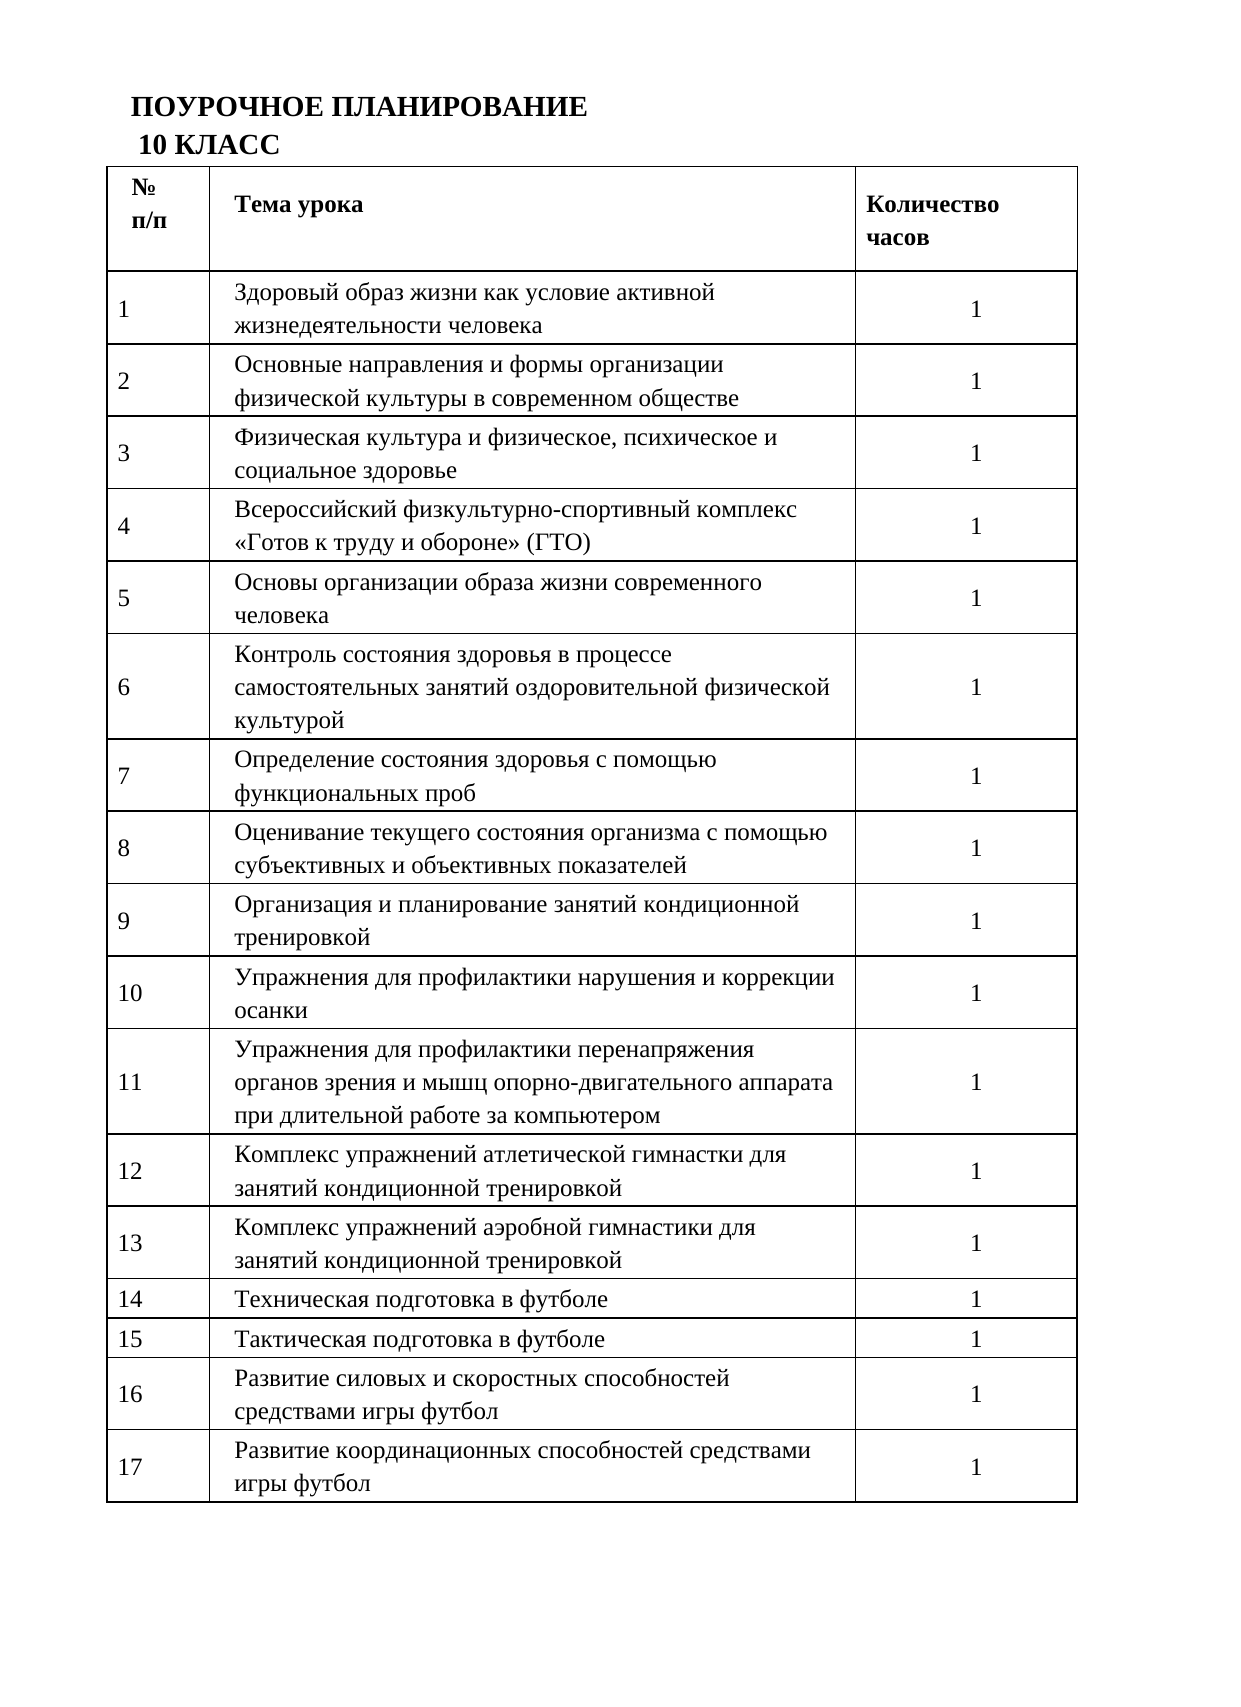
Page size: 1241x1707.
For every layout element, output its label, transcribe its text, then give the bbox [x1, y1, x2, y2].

table_cell 12 [108, 1135, 209, 1205]
table_cell Контроль состояния здоровья в процессе самостоятельных занятий оздоровительной физической культурой [210, 634, 855, 738]
table_cell 1 [856, 1319, 1076, 1356]
table_cell Основные направления и формы организации физической культуры в современном обществе [210, 345, 855, 415]
table_cell Упражнения для профилактики нарушения и коррекции осанки [210, 957, 855, 1027]
table_cell 1 [856, 345, 1076, 415]
table_cell Развитие координационных способностей средствами игры футбол [210, 1430, 855, 1501]
table_cell Оценивание текущего состояния организма с помощью субъективных и объективных показателей [210, 812, 855, 883]
table_cell 1 [108, 272, 209, 343]
table_cell 17 [108, 1430, 209, 1501]
table_cell 1 [856, 884, 1076, 955]
table_cell 10 [108, 957, 209, 1027]
table_cell 2 [108, 345, 209, 415]
table_cell Упражнения для профилактики перенапряжения органов зрения и мышц опорно-двигательного аппарата при длительной работе за компьютером [210, 1029, 855, 1133]
table_cell Определение состояния здоровья с помощью функциональных проб [210, 740, 855, 810]
table_cell Комплекс упражнений атлетической гимнастки для занятий кондиционной тренировкой [210, 1135, 855, 1205]
table_cell 1 [856, 740, 1076, 810]
table_cell Комплекс упражнений аэробной гимнастики для занятий кондиционной тренировкой [210, 1207, 855, 1278]
table_cell Развитие силовых и скоростных способностей средствами игры футбол [210, 1358, 855, 1429]
table_cell 1 [856, 812, 1076, 883]
text ПОУРОЧНОЕ ПЛАНИРОВАНИЕ [131, 89, 1122, 122]
table_cell 1 [856, 1279, 1076, 1317]
table_cell 1 [856, 1207, 1076, 1278]
table_cell 1 [856, 272, 1076, 343]
table_cell Основы организации образа жизни современного человека [210, 562, 855, 632]
table_cell 1 [856, 417, 1076, 488]
table_cell 1 [856, 562, 1076, 632]
text 10 КЛАСС [131, 127, 1122, 161]
table_cell Физическая культура и физическое, психическое и социальное здоровье [210, 417, 855, 488]
table_cell 1 [856, 957, 1076, 1027]
table_cell 14 [108, 1279, 209, 1317]
table_cell 1 [856, 1430, 1076, 1501]
table_cell Здоровый образ жизни как условие активной жизнедеятельности человека [210, 272, 855, 343]
table_cell 15 [108, 1319, 209, 1356]
table_cell 1 [856, 1135, 1076, 1205]
table_header № п/п [108, 167, 209, 270]
table_cell 1 [856, 1029, 1076, 1133]
table_cell 1 [856, 489, 1076, 560]
table_header Количество часов [856, 167, 1077, 270]
table_cell Всероссийский физкультурно-спортивный комплекс «Готов к труду и обороне» (ГТО) [210, 489, 855, 560]
table_cell 4 [108, 489, 209, 560]
table_cell 9 [108, 884, 209, 955]
table_cell 13 [108, 1207, 209, 1278]
table_cell 3 [108, 417, 209, 488]
table_cell 5 [108, 562, 209, 632]
table_cell 16 [108, 1358, 209, 1429]
table_cell 11 [108, 1029, 209, 1133]
table_cell 7 [108, 740, 209, 810]
table_cell Организация и планирование занятий кондиционной тренировкой [210, 884, 855, 955]
table_cell 1 [856, 1358, 1076, 1429]
table_header Тема урока [210, 167, 855, 270]
table_cell 8 [108, 812, 209, 883]
table_cell 1 [856, 634, 1076, 738]
table_cell Тактическая подготовка в футболе [210, 1319, 855, 1356]
table_cell Техническая подготовка в футболе [210, 1279, 855, 1317]
table_cell 6 [108, 634, 209, 738]
